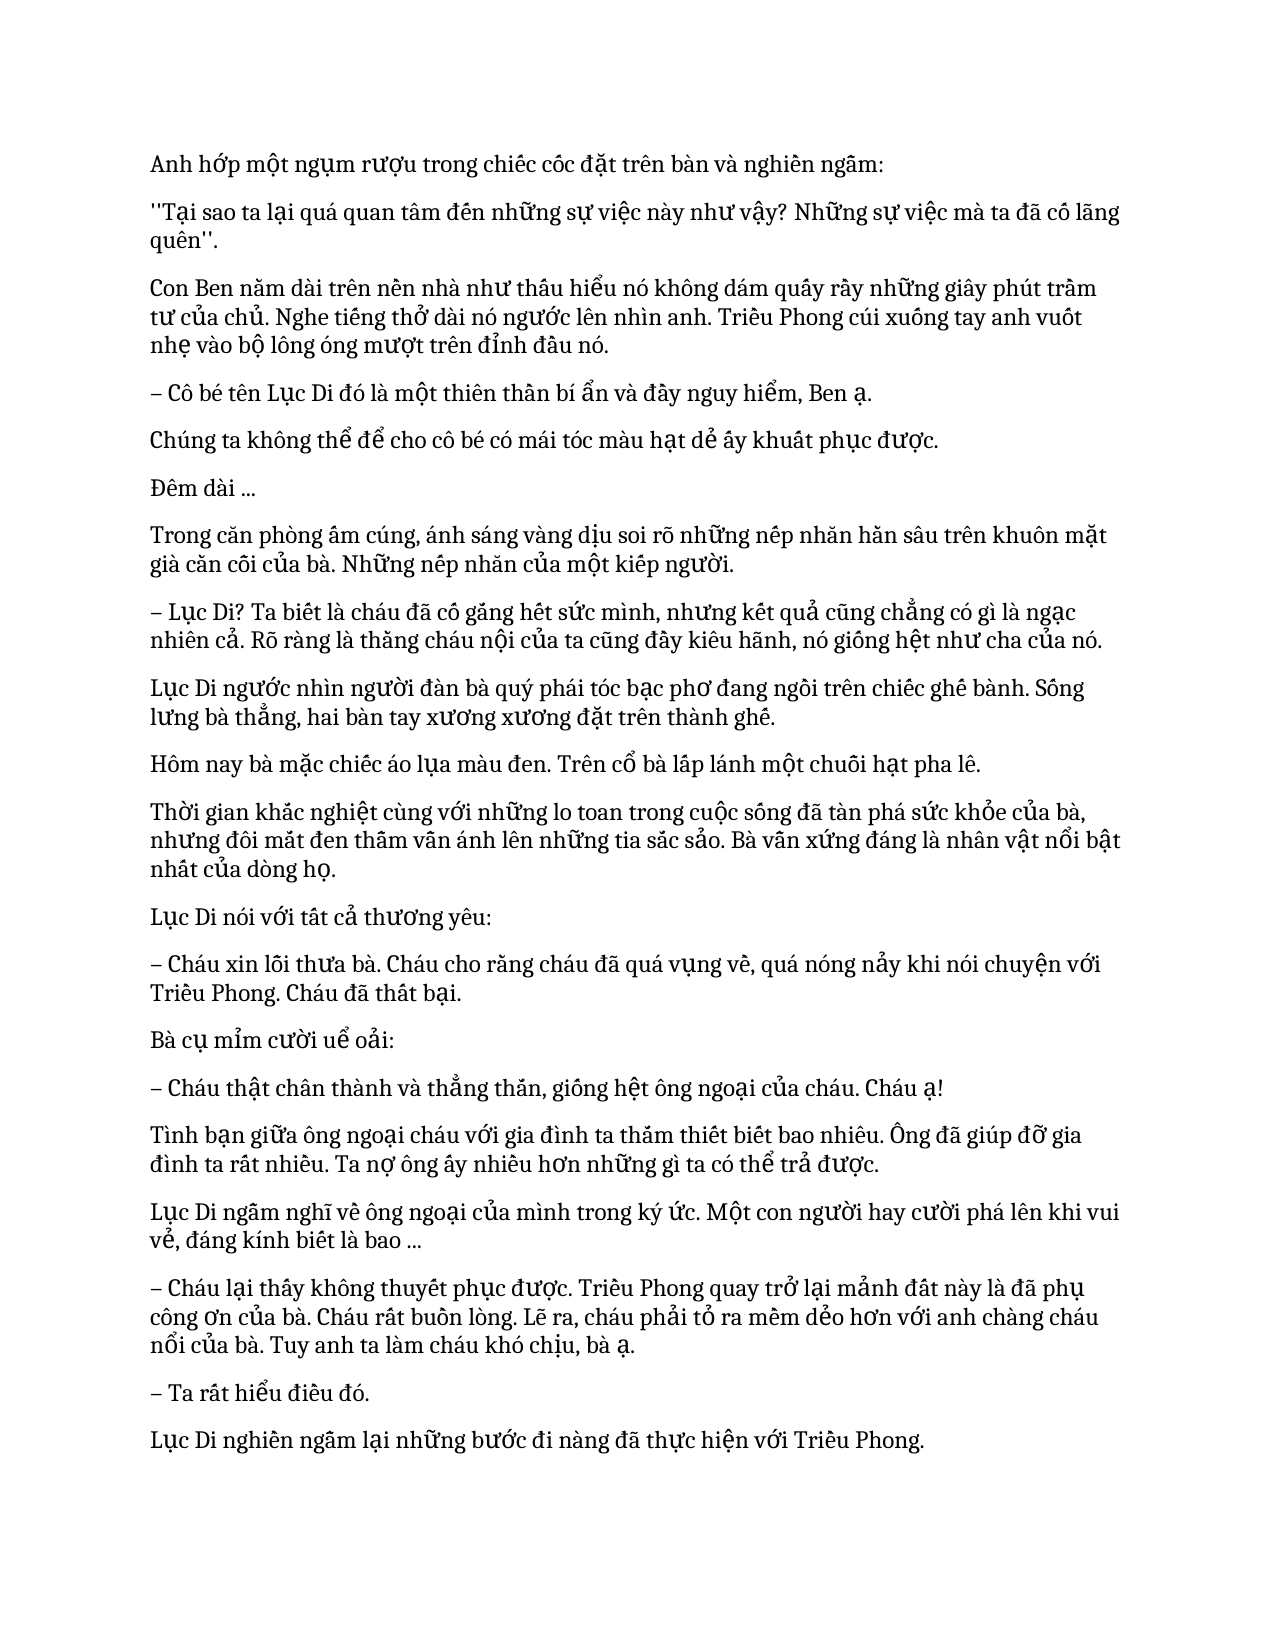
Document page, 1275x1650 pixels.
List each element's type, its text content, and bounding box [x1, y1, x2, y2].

text Hôm nay bà mặc chiếc áo lụa màu đen. Trên cổ bà lấp lánh một chuỗi hạt pha lê. [150, 750, 1125, 779]
text Đêm dài ... [150, 474, 1125, 502]
text Lục Di ngẫm nghĩ về ông ngoại của mình trong ký ức. Một con người hay cười phá lên khi vui vẻ, đáng kính biết là bao ... [150, 1197, 1125, 1255]
text Thời gian khắc nghiệt cùng với những lo toan trong cuộc sống đã tàn phá sức khỏe của bà, nhưng đôi mắt đen thẫm vẫn ánh lên những tia sắc sảo. Bà vẫn xứng đáng là nhân vật nổi bật nhất của dòng họ. [150, 797, 1125, 884]
text Chúng ta không thể để cho cô bé có mái tóc màu hạt dẻ ấy khuất phục được. [150, 426, 1125, 455]
text – Cháu xin lỗi thưa bà. Cháu cho rằng cháu đã quá vụng về, quá nóng nảy khi nói chuyện với Triều Phong. Cháu đã thất bại. [150, 950, 1125, 1007]
text Tình bạn giữa ông ngoại cháu với gia đình ta thắm thiết biết bao nhiêu. Ông đã giúp đỡ gia đình ta rất nhiều. Ta nợ ông ấy nhiều hơn những gì ta có thể trả được. [150, 1121, 1125, 1179]
text Anh hớp một ngụm rượu trong chiếc cốc đặt trên bàn và nghiền ngẫm: [150, 150, 1125, 179]
text Lục Di nói với tất cả thương yêu: [150, 902, 1125, 931]
text Lục Di nghiền ngẫm lại những bước đi nàng đã thực hiện với Triều Phong. [150, 1426, 1125, 1455]
text – Cháu thật chân thành và thẳng thắn, giống hệt ông ngoại của cháu. Cháu ạ! [150, 1074, 1125, 1102]
text Con Ben nằm dài trên nền nhà như thấu hiểu nó không dám quấy rầy những giây phút trầm tư của chủ. Nghe tiếng thở dài nó ngước lên nhìn anh. Triều Phong cúi xuống tay anh vuốt nhẹ vào bộ lông óng mượt trên đỉnh đầu nó. [150, 274, 1125, 360]
text – Cháu lại thấy không thuyết phục được. Triều Phong quay trở lại mảnh đất này là đã phụ công ơn của bà. Cháu rất buồn lòng. Lẽ ra, cháu phải tỏ ra mềm dẻo hơn với anh chàng cháu nổi của bà. Tuy anh ta làm cháu khó chịu, bà ạ. [150, 1274, 1125, 1360]
text – Cô bé tên Lục Di đó là một thiên thần bí ẩn và đầy nguy hiểm, Ben ạ. [150, 379, 1125, 407]
text Bà cụ mỉm cười uể oải: [150, 1026, 1125, 1055]
text Trong căn phòng ấm cúng, ánh sáng vàng dịu soi rõ những nếp nhăn hằn sâu trên khuôn mặt già cằn cỗi của bà. Những nếp nhăn của một kiếp người. [150, 521, 1125, 579]
text – Lục Di? Ta biết là cháu đã cố gắng hết sức mình, nhưng kết quả cũng chẳng có gì là ngạc nhiên cả. Rõ ràng là thằng cháu nội của ta cũng đầy kiêu hãnh, nó giống hệt như cha của nó. [150, 597, 1125, 655]
text Lục Di ngước nhìn người đàn bà quý phái tóc bạc phơ đang ngồi trên chiếc ghế bành. Sống lưng bà thẳng, hai bàn tay xương xương đặt trên thành ghế. [150, 674, 1125, 731]
text – Ta rất hiểu điều đó. [150, 1379, 1125, 1407]
text ''Tại sao ta lại quá quan tâm đến những sự việc này như vậy? Những sự việc mà ta đã cố lãng quên''. [150, 197, 1125, 255]
